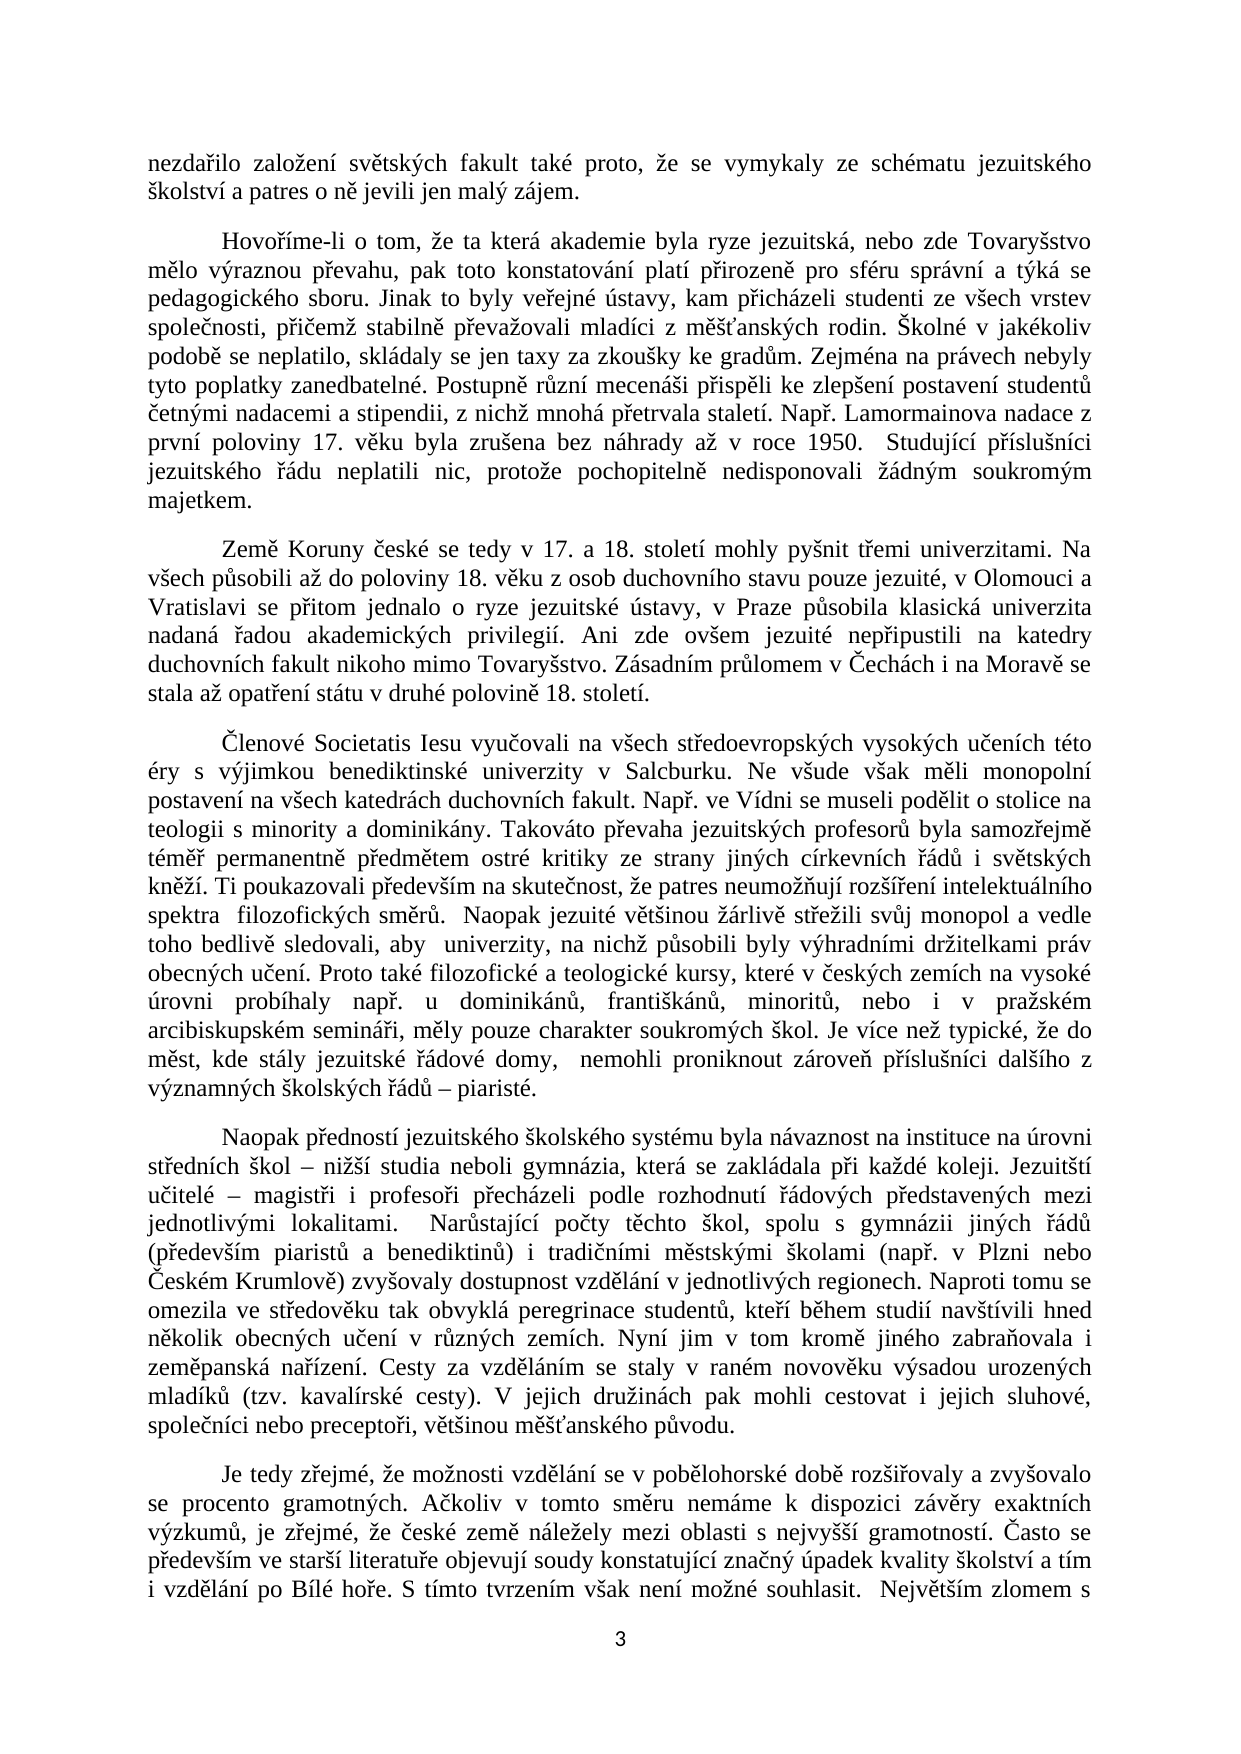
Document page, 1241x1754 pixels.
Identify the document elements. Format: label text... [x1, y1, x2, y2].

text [148, 148, 1093, 205]
text Země Koruny české se tedy v 17. a 18. století mohly pyšnit třemi univerzitami. Na všech působili až do poloviny 18. věku z osob duchovního stavu pouze jezuité, v Olomouci a Vratislavi se přitom jednalo o ryze jezuitské ústavy, v Praze působila klasická univerzita nadaná řadou akademických privilegií. Ani zde ovšem jezuité nepřipustili na katedry duchovních fakult nikoho mimo Tovaryšstvo. Zásadním průlomem v Čechách i na Moravě se stala až opatření státu v druhé polovině 18. století. [148, 534, 1093, 707]
text Hovoříme-li o tom, že ta která akademie byla ryze jezuitská, nebo zde Tovaryšstvo mělo výraznou převahu, pak toto konstatování platí přirozeně pro sféru správní a týká se pedagogického sboru. Jinak to byly veřejné ústavy, kam přicházeli studenti ze všech vrstev společnosti, přičemž stabilně převažovali mladíci z měšťanských rodin. Školné v jakékoliv podobě se neplatilo, skládaly se jen taxy za zkoušky ke gradům. Zejména na právech nebyly tyto poplatky zanedbatelné. Postupně různí mecenáši přispěli ke zlepšení postavení studentů četnými nadacemi a stipendii, z nichž mnohá přetrvala staletí. Např. Lamormainova nadace z první poloviny 17. věku byla zrušena bez náhrady až v roce 1950. Studující příslušníci jezuitského řádu neplatili nic, protože pochopitelně nedisponovali žádným soukromým majetkem. [148, 226, 1093, 513]
text Naopak předností jezuitského školského systému byla návaznost na instituce na úrovni středních škol – nižší studia neboli gymnázia, která se zakládala při každé koleji. Jezuitští učitelé – magistři i profesoři přecházeli podle rozhodnutí řádových představených mezi jednotlivými lokalitami. Narůstající počty těchto škol, spolu s gymnázii jiných řádů (především piaristů a benediktinů) i tradičními městskými školami (např. v Plzni nebo Českém Krumlově) zvyšovaly dostupnost vzdělání v jednotlivých regionech. Naproti tomu se omezila ve středověku tak obvyklá peregrinace studentů, kteří během studií navštívili hned několik obecných učení v různých zemích. Nyní jim v tom kromě jiného zabraňovala i zeměpanská nařízení. Cesty za vzděláním se staly v raném novověku výsadou urozených mladíků (tzv. kavalírské cesty). V jejich družinách pak mohli cestovat i jejich sluhové, společníci nebo preceptoři, většinou měšťanského původu. [148, 1122, 1093, 1438]
text Členové Societatis Iesu vyučovali na všech středoevropských vysokých učeních této éry s výjimkou benediktinské univerzity v Salcburku. Ne všude však měli monopolní postavení na všech katedrách duchovních fakult. Např. ve Vídni se museli podělit o stolice na teologii s minority a dominikány. Takováto převaha jezuitských profesorů byla samozřejmě téměř permanentně předmětem ostré kritiky ze strany jiných církevních řádů i světských kněží. Ti poukazovali především na skutečnost, že patres neumožňují rozšíření intelektuálního spektra filozofických směrů. Naopak jezuité většinou žárlivě střežili svůj monopol a vedle toho bedlivě sledovali, aby univerzity, na nichž působili byly výhradními držitelkami práv obecných učení. Proto také filozofické a teologické kursy, které v českých zemích na vysoké úrovni probíhaly např. u dominikánů, františkánů, minoritů, nebo i v pražském arcibiskupském semináři, měly pouze charakter soukromých škol. Je více než typické, že do měst, kde stály jezuitské řádové domy, nemohli proniknout zároveň příslušníci dalšího z významných školských řádů – piaristé. [148, 728, 1093, 1101]
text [148, 1459, 1093, 1603]
